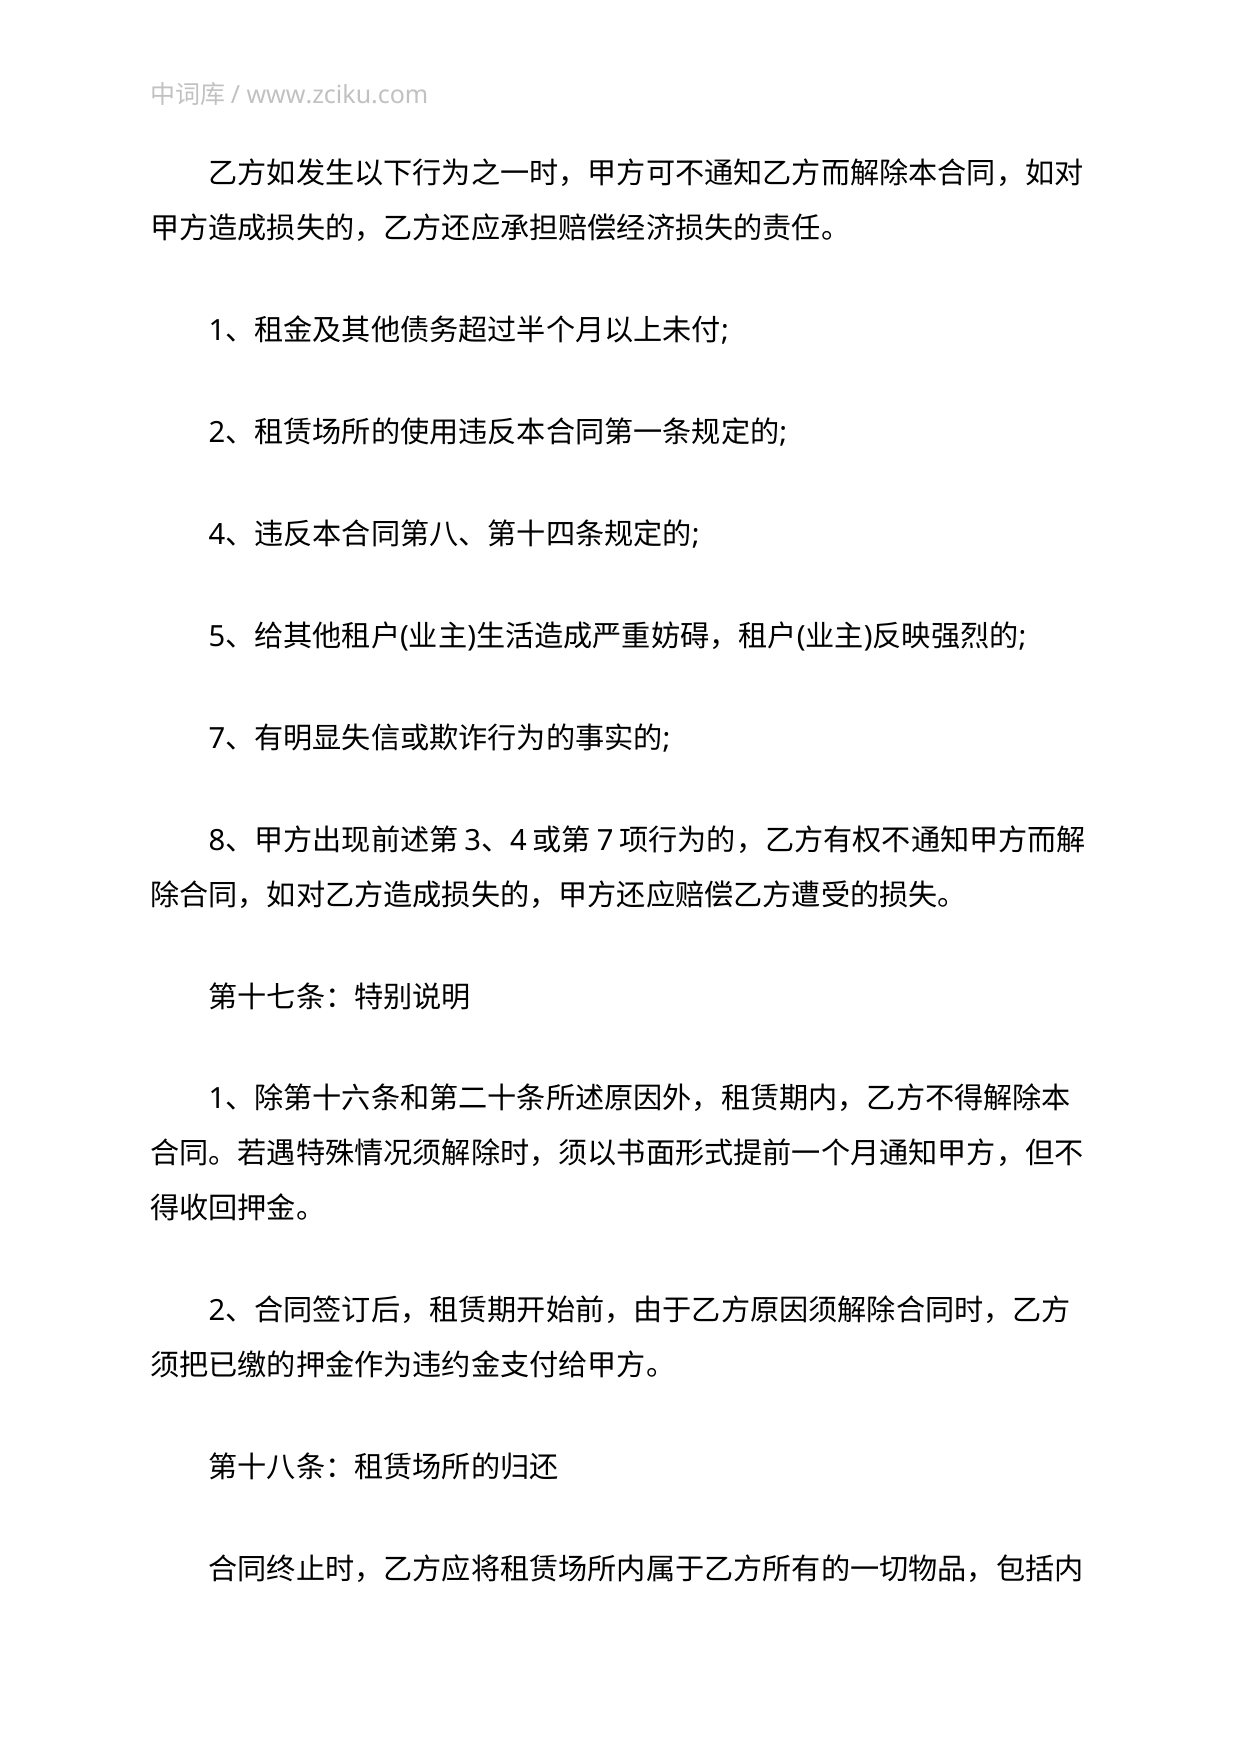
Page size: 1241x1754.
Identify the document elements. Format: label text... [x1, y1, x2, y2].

text 2、合同签订后，租赁期开始前，由于乙方原因须解除合同时，乙方须把已缴的押金作为违约金支付给甲方。 [150, 1287, 1090, 1384]
text 第十八条：租赁场所的归还 [150, 1443, 1090, 1486]
text 2、租赁场所的使用违反本合同第一条规定的; [150, 409, 1090, 451]
text 乙方如发生以下行为之一时，甲方可不通知乙方而解除本合同，如对甲方造成损失的，乙方还应承担赔偿经济损失的责任。 [150, 150, 1090, 247]
text 8、甲方出现前述第3、4或第7项行为的，乙方有权不通知甲方而解除合同，如对乙方造成损失的，甲方还应赔偿乙方遭受的损失。 [150, 817, 1090, 914]
text 5、给其他租户(业主)生活造成严重妨碍，租户(业主)反映强烈的; [150, 613, 1090, 655]
text 1、除第十六条和第二十条所述原因外，租赁期内，乙方不得解除本合同。若遇特殊情况须解除时，须以书面形式提前一个月通知甲方，但不得收回押金。 [150, 1075, 1090, 1227]
text 7、有明显失信或欺诈行为的事实的; [150, 714, 1090, 757]
text 1、租金及其他债务超过半个月以上未付; [150, 307, 1090, 349]
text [150, 1545, 1090, 1588]
text 4、违反本合同第八、第十四条规定的; [150, 511, 1090, 553]
text 第十七条：特别说明 [150, 973, 1090, 1016]
